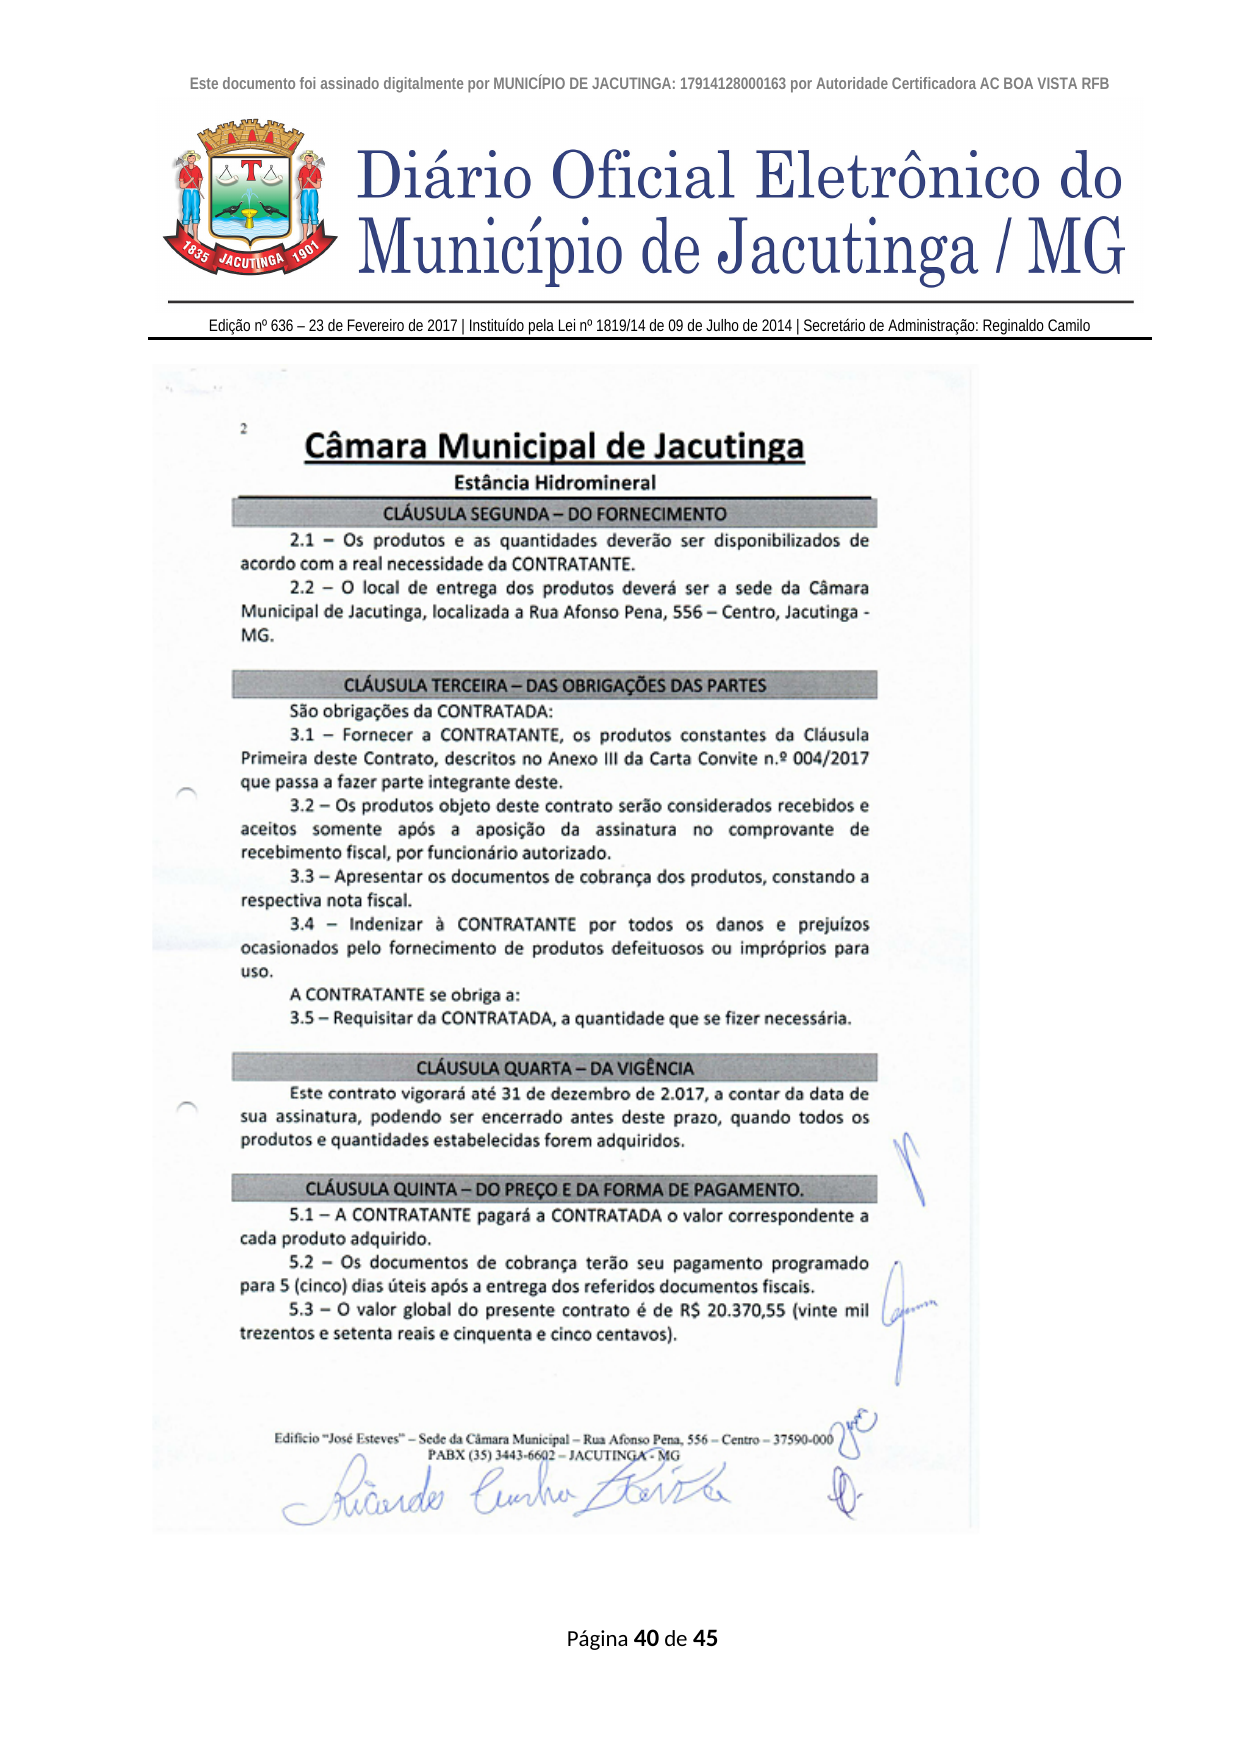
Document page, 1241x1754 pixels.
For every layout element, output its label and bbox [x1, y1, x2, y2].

picture [152, 364, 981, 1535]
picture [155, 97, 1145, 313]
